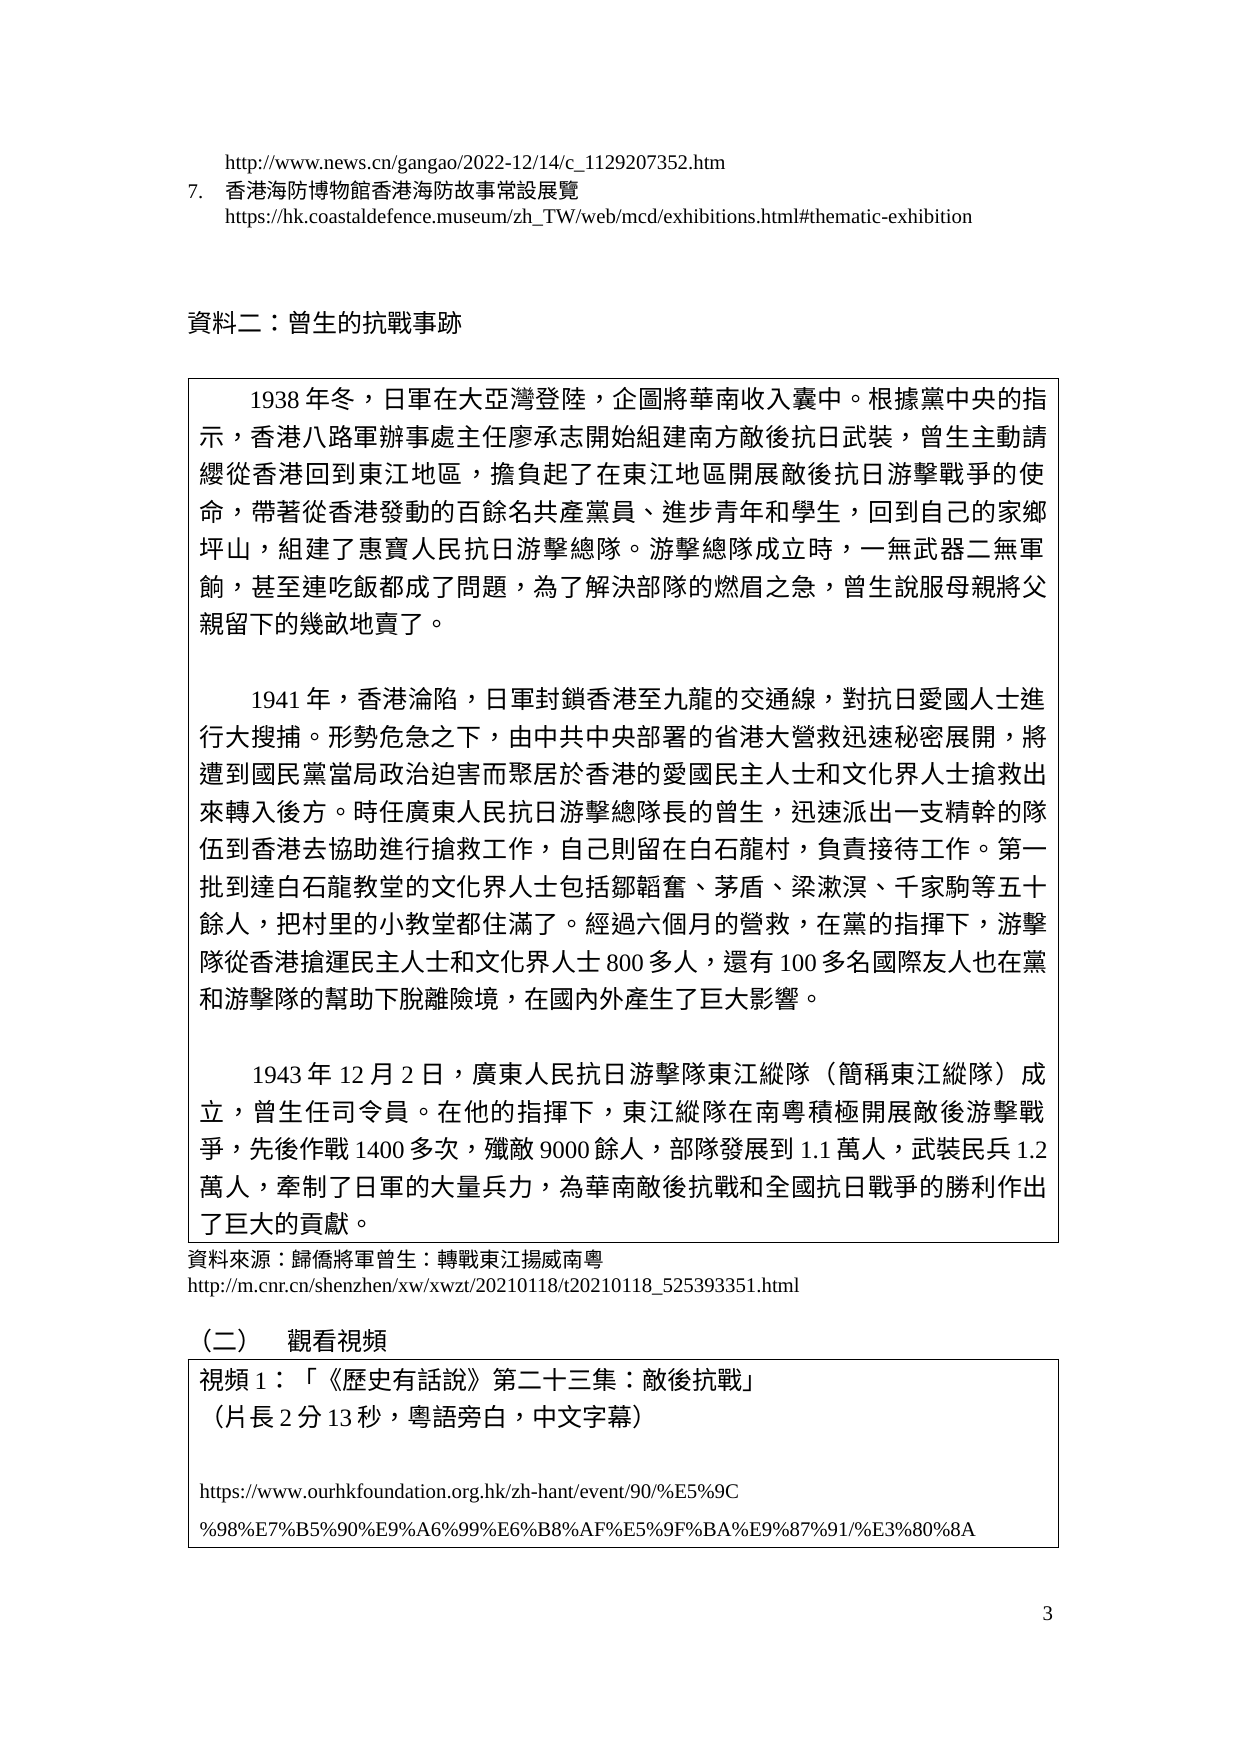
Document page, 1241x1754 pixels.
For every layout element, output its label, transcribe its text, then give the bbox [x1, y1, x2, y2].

list 觀看視頻 [187, 1321, 1053, 1359]
text 資料二：曾生的抗戰事跡 [187, 303, 1053, 341]
text http://m.cnr.cn/shenzhen/xw/xwzt/20210118/t20210118_525393351.html [187, 1273, 1053, 1297]
table_header 1938年冬，日軍在大亞灣登陸，企圖將華南收入囊中。根據黨中央的指示，香港八路軍辦事處主任廖承志開始組建南方敵後抗日武裝，曾生主動請纓從香港回到東江地區，擔負起了在東江地區開展敵後抗日游擊戰爭的使命，帶著從香港發動的百餘名共產黨員、進步青年和學生，回到自己的家鄉坪山，組建了惠寶人民抗日游擊總隊。游擊總隊成立時，一無武器二無軍餉，甚至連吃飯都成了問題，為了解決部隊的燃眉之急，曾生說服母親將父親留下的幾畝地賣了。 1941年，香港淪陷，日軍封鎖香港至九龍的交通線，對抗日愛國人士進行大搜捕。形勢危急之下，由中共中央部署的省港大營救迅速秘密展開，將遭到國民黨當局政治迫害而聚居於香港的愛國民主人士和文化界人士搶救出來轉入後方。時任廣東人民抗日游擊總隊長的曾生，迅速派出一支精幹的隊伍到香港去協助進行搶救工作，自己則留在白石龍村，負責接待工作。第一批到達白石龍教堂的文化界人士包括鄒韜奮、茅盾、梁漱溟、千家駒等五十餘人，把村里的小教堂都住滿了。經過六個月的營救，在黨的指揮下，游擊隊從香港搶運民主人士和文化界人士800多人，還有100多名國際友人也在黨和游擊隊的幫助下脫離險境，在國內外產生了巨大影響。 1943年12月2日，廣東人民抗日游擊隊東江縱隊（簡稱東江縱隊）成立，曾生任司令員。在他的指揮下，東江縱隊在南粵積極開展敵後游擊戰爭，先後作戰1400多次，殲敵9000餘人，部隊發展到1.1萬人，武裝民兵1.2萬人，牽制了日軍的大量兵力，為華南敵後抗戰和全國抗日戰爭的勝利作出了巨大的貢獻。 [189, 379, 1058, 1242]
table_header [189, 1360, 1058, 1547]
list 香港海防博物館香港海防故事常設展覽 [187, 174, 1053, 204]
text https://hk.coastaldefence.museum/zh_TW/web/mcd/exhibitions.html#thematic-exhibition [187, 204, 1053, 228]
text 資料來源：歸僑將軍曾生：轉戰東江揚威南粵 [187, 1243, 1053, 1273]
list http://www.news.cn/gangao/2022-12/14/c_1129207352.htm [225, 150, 1053, 174]
